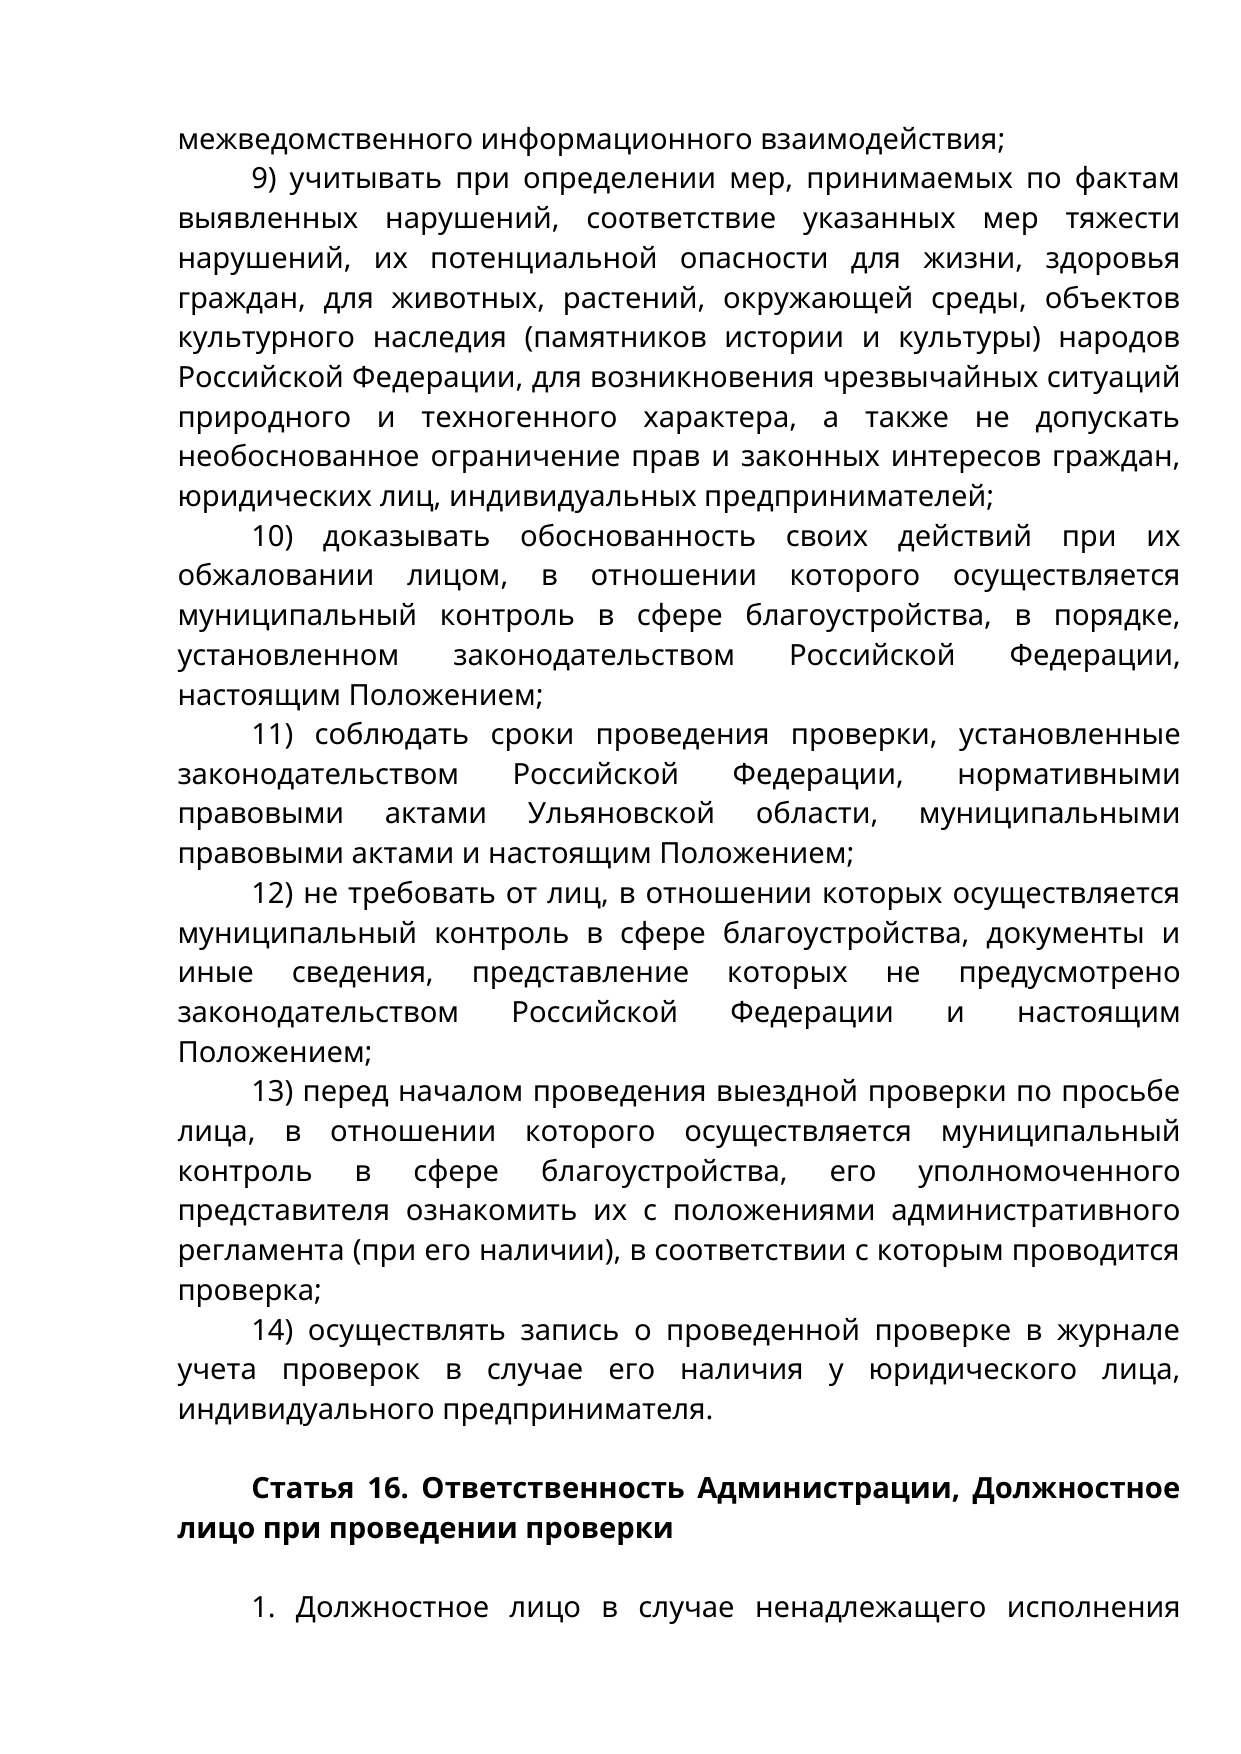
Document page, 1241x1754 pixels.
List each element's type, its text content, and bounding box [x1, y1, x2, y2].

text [177, 118, 1181, 158]
text 9) учитывать при определении мер, принимаемых по фактам выявленных нарушений, соответствие указанных мер тяжести нарушений, их потенциальной опасности для жизни, здоровья граждан, для животных, растений, окружающей среды, объектов культурного наследия (памятников истории и культуры) народов Российской Федерации, для возникновения чрезвычайных ситуаций природного и техногенного характера, а также не допускать необоснованное ограничение прав и законных интересов граждан, юридических лиц, индивидуальных предпринимателей; [177, 158, 1181, 515]
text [177, 1587, 1181, 1626]
text 13) перед началом проведения выездной проверки по просьбе лица, в отношении которого осуществляется муниципальный контроль в сфере благоустройства, его уполномоченного представителя ознакомить их с положениями административного регламента (при его наличии), в соответствии с которым проводится проверка; [177, 1071, 1181, 1309]
text 12) не требовать от лиц, в отношении которых осуществляется муниципальный контроль в сфере благоустройства, документы и иные сведения, представление которых не предусмотрено законодательством Российской Федерации и настоящим Положением; [177, 872, 1181, 1071]
title Статья 16. Ответственность Администрации, Должностное лицо при проведении проверки [177, 1467, 1181, 1547]
text 10) доказывать обоснованность своих действий при их обжаловании лицом, в отношении которого осуществляется муниципальный контроль в сфере благоустройства, в порядке, установленном законодательством Российской Федерации, настоящим Положением; [177, 515, 1181, 713]
text 11) соблюдать сроки проведения проверки, установленные законодательством Российской Федерации, нормативными правовыми актами Ульяновской области, муниципальными правовыми актами и настоящим Положением; [177, 713, 1181, 872]
text 14) осуществлять запись о проведенной проверке в журнале учета проверок в случае его наличия у юридического лица, индивидуального предпринимателя. [177, 1309, 1181, 1428]
